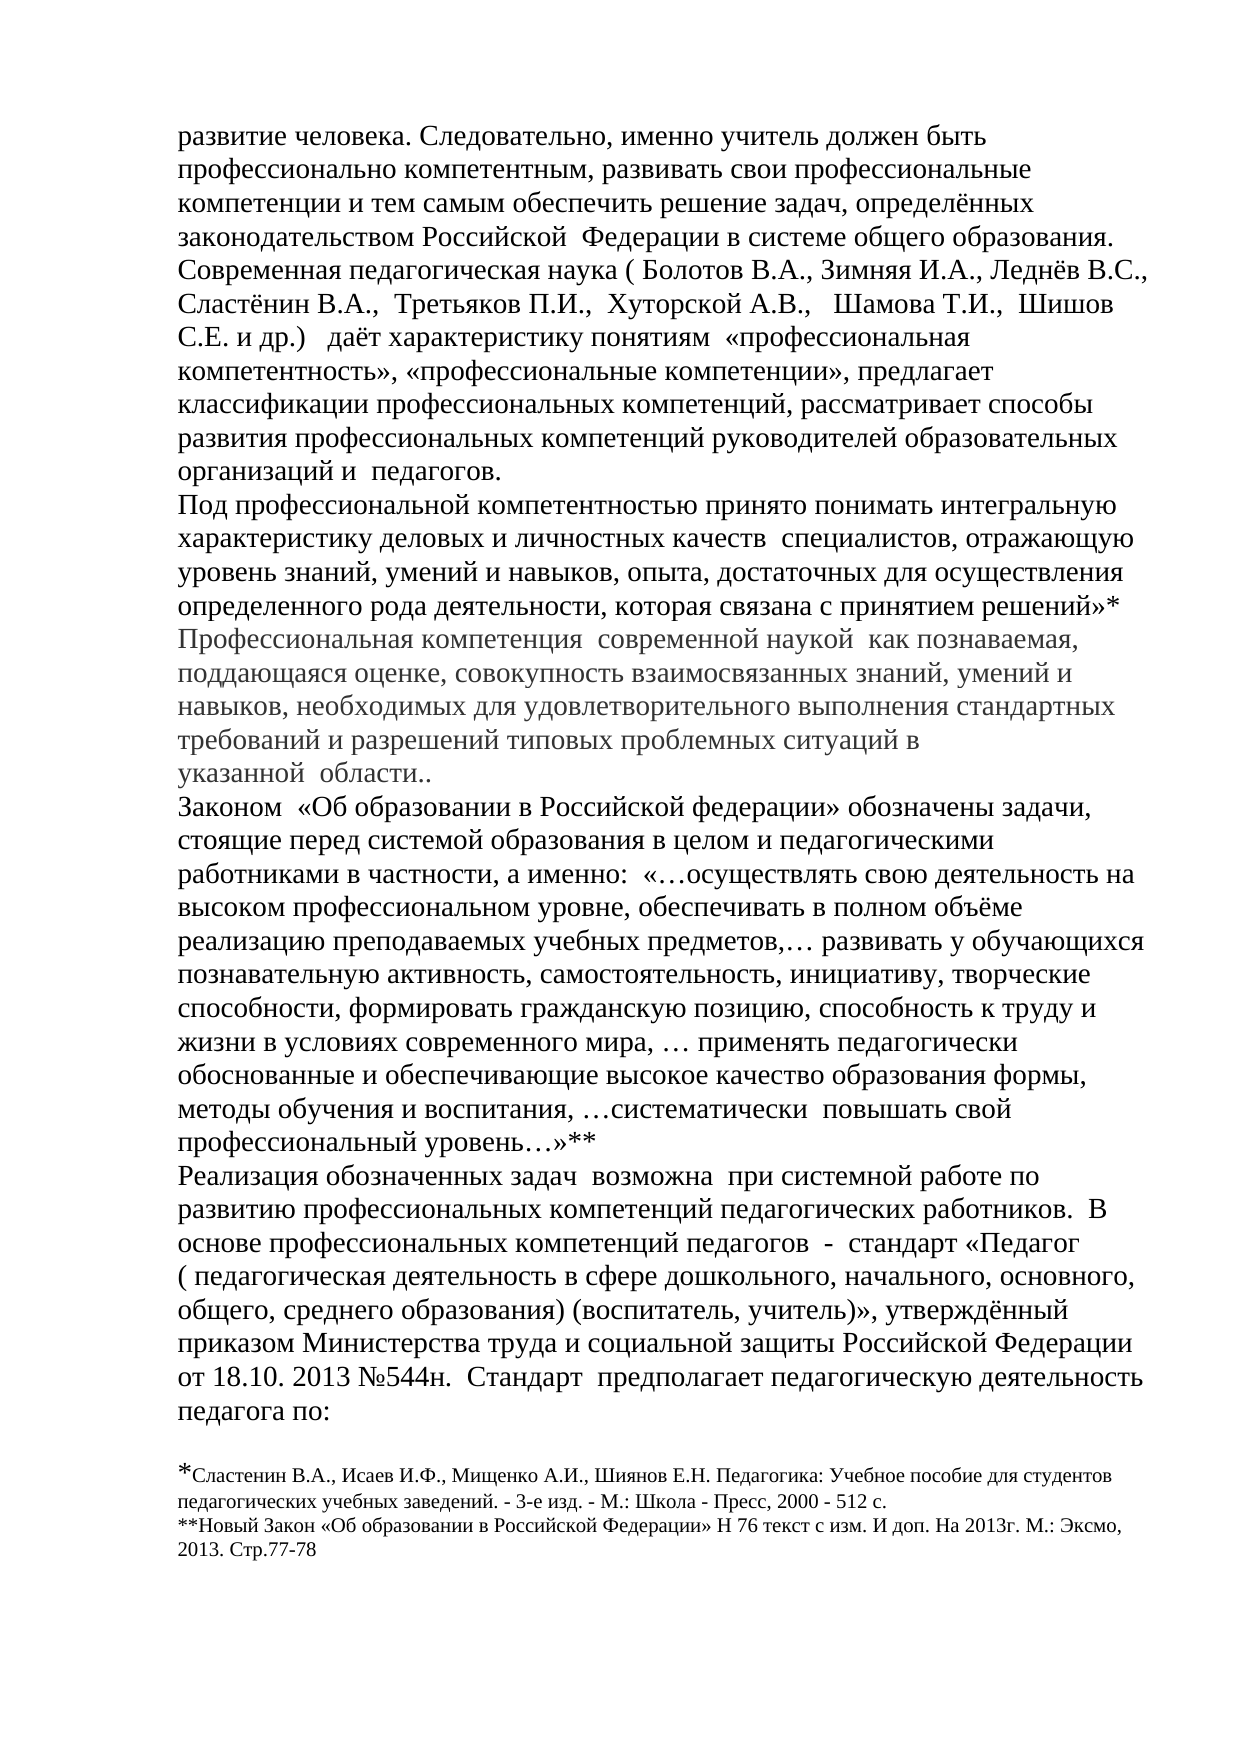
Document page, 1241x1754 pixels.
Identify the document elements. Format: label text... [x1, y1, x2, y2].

text *Сластенин В.А., Исаев И.Ф., Мищенко А.И., Шиянов Е.Н. Педагогика: Учебное пособие для студентов педагогических учебных заведений. - 3-е изд. - М.: Школа - Пресс, 2000 - 512 с. **Новый Закон «Об образовании в Российской Федерации» Н 76 текст с изм. И доп. На 2013г. М.: Эксмо, 2013. Стр.77-78 [177, 1455, 1152, 1561]
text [177, 118, 1152, 1426]
